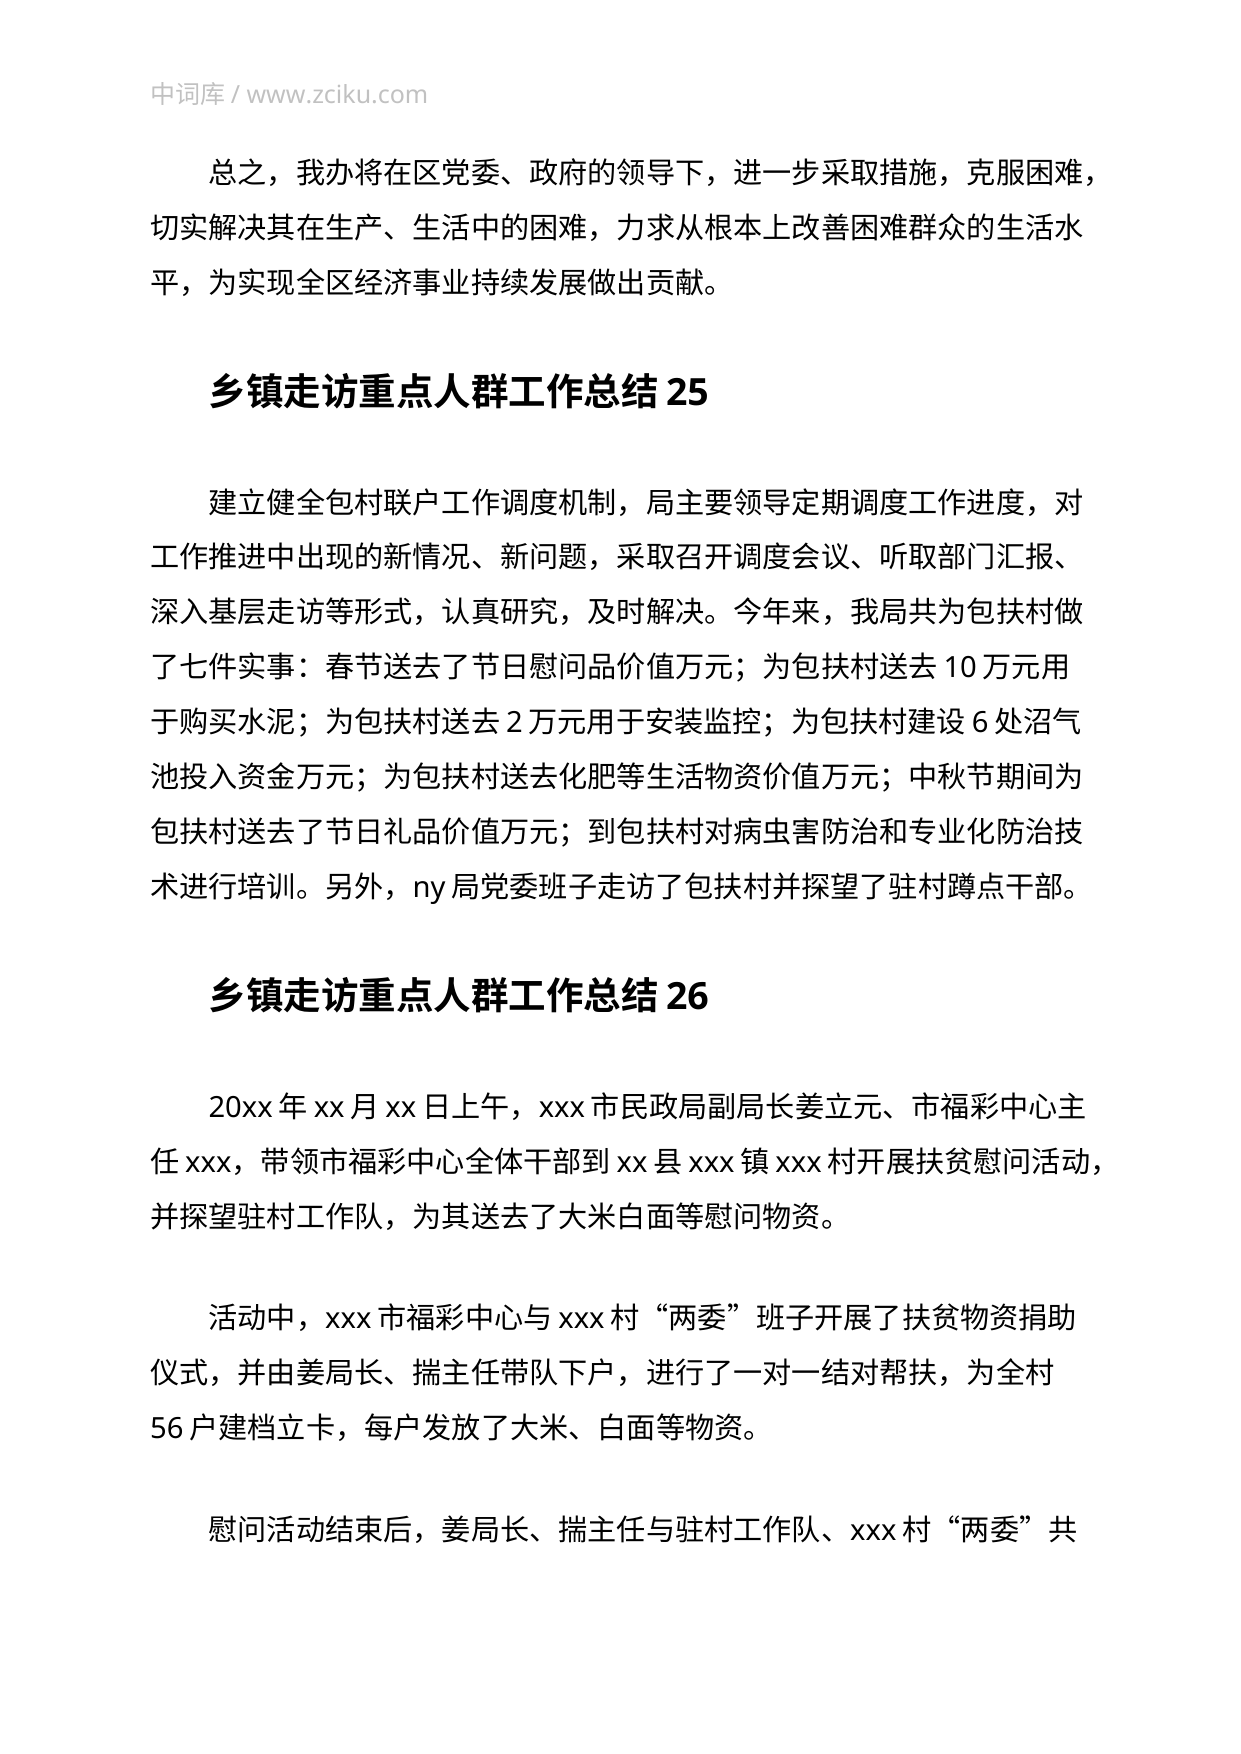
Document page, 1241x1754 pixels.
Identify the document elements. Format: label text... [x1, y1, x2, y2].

text 20xx年xx月xx日上午，xxx市民政局副局长姜立元、市福彩中心主任xxx，带领市福彩中心全体干部到xx县xxx镇xxx村开展扶贫慰问活动，并探望驻村工作队，为其送去了大米白面等慰问物资。 [150, 1083, 1090, 1236]
text 活动中，xxx市福彩中心与xxx村“两委”班子开展了扶贫物资捐助仪式，并由姜局长、揣主任带队下户，进行了一对一结对帮扶，为全村56户建档立卡，每户发放了大米、白面等物资。 [150, 1295, 1090, 1447]
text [150, 1507, 1090, 1549]
text 乡镇走访重点人群工作总结26 [150, 966, 1090, 1020]
text 总之，我办将在区党委、政府的领导下，进一步采取措施，克服困难，切实解决其在生产、生活中的困难，力求从根本上改善困难群众的生活水平，为实现全区经济事业持续发展做出贡献。 [150, 150, 1090, 302]
text 乡镇走访重点人群工作总结25 [150, 362, 1090, 416]
text 建立健全包村联户工作调度机制，局主要领导定期调度工作进度，对工作推进中出现的新情况、新问题，采取召开调度会议、听取部门汇报、深入基层走访等形式，认真研究，及时解决。今年来，我局共为包扶村做了七件实事：春节送去了节日慰问品价值万元；为包扶村送去10万元用于购买水泥；为包扶村送去2万元用于安装监控；为包扶村建设6处沼气池投入资金万元；为包扶村送去化肥等生活物资价值万元；中秋节期间为包扶村送去了节日礼品价值万元；到包扶村对病虫害防治和专业化防治技术进行培训。另外，ny局党委班子走访了包扶村并探望了驻村蹲点干部。 [150, 479, 1090, 906]
